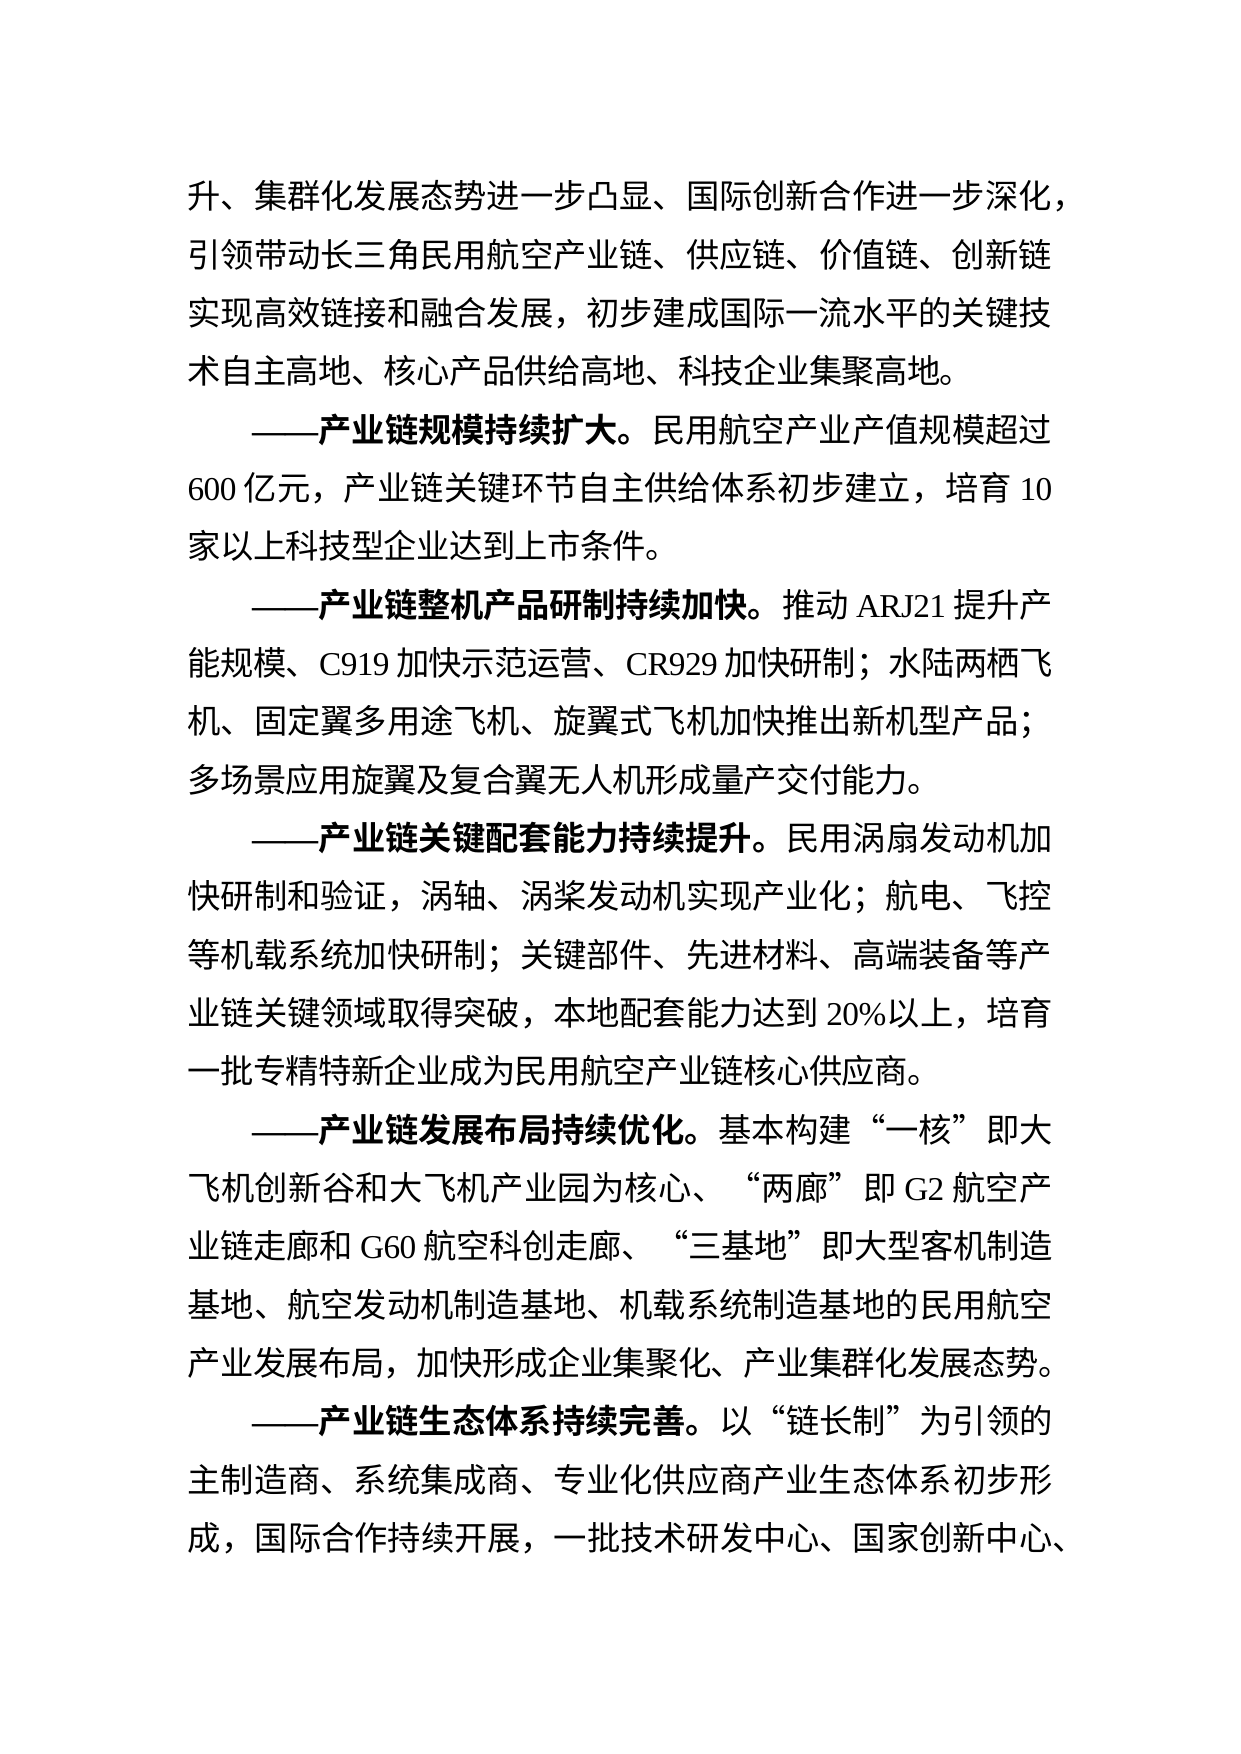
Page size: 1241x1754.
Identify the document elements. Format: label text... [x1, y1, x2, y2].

text ——产业链关键配套能力持续提升。民用涡扇发动机加快研制和验证，涡轴、涡桨发动机实现产业化；航电、飞控等机载系统加快研制；关键部件、先进材料、高端装备等产业链关键领域取得突破，本地配套能力达到20%以上，培育一批专精特新企业成为民用航空产业链核心供应商。 [187, 804, 1053, 1095]
text ——产业链规模持续扩大。民用航空产业产值规模超过600亿元，产业链关键环节自主供给体系初步建立，培育10家以上科技型企业达到上市条件。 [187, 395, 1053, 570]
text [187, 162, 1053, 395]
text ——产业链发展布局持续优化。基本构建“一核”即大飞机创新谷和大飞机产业园为核心、“两廊”即G2航空产业链走廊和G60航空科创走廊、“三基地”即大型客机制造基地、航空发动机制造基地、机载系统制造基地的民用航空产业发展布局，加快形成企业集聚化、产业集群化发展态势。 [187, 1095, 1053, 1387]
text ——产业链整机产品研制持续加快。推动ARJ21提升产能规模、C919加快示范运营、CR929加快研制；水陆两栖飞机、固定翼多用途飞机、旋翼式飞机加快推出新机型产品；多场景应用旋翼及复合翼无人机形成量产交付能力。 [187, 570, 1053, 804]
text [187, 1387, 1053, 1562]
